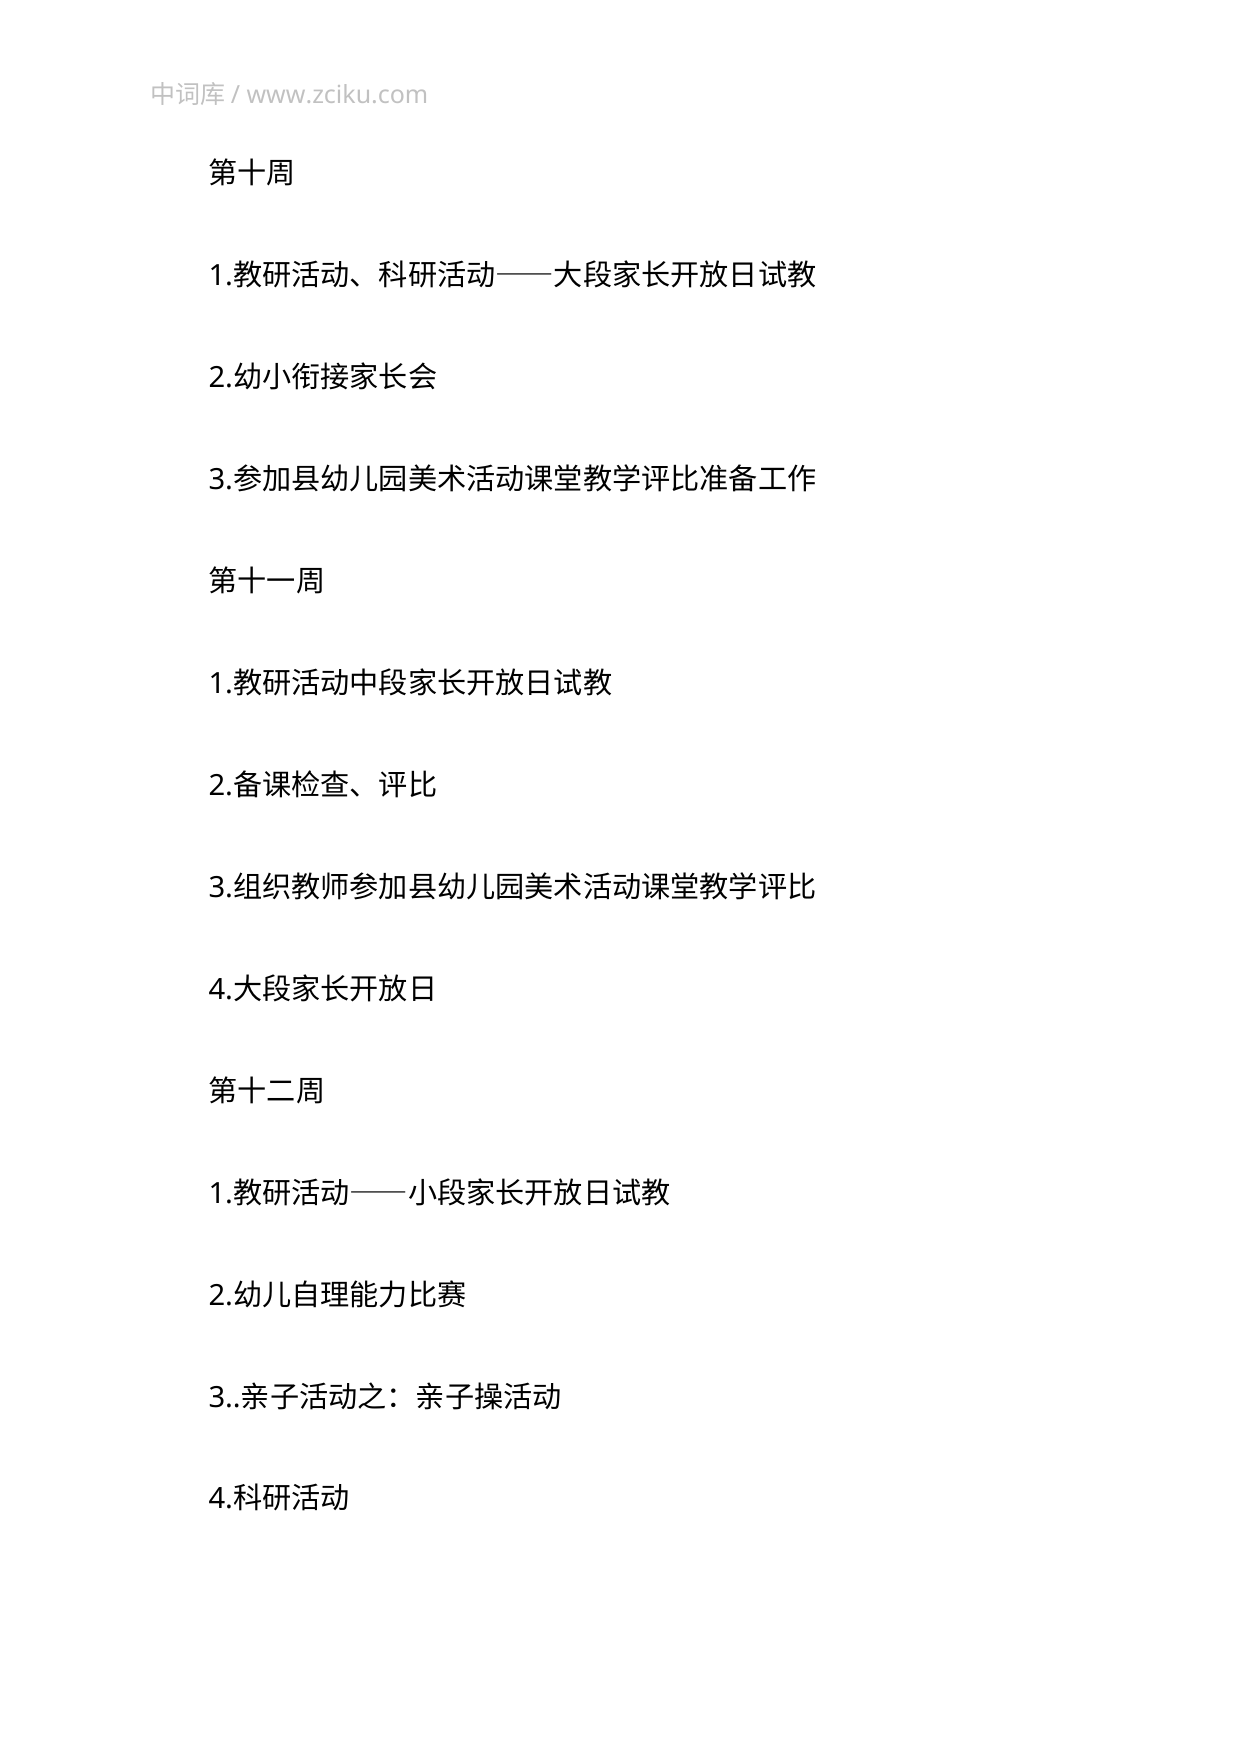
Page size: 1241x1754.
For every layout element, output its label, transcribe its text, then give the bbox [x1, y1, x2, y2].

text 4.大段家长开放日 [150, 965, 1090, 1008]
text 2.幼小衔接家长会 [150, 354, 1090, 396]
text 第十周 [150, 150, 1090, 192]
text 3.参加县幼儿园美术活动课堂教学评比准备工作 [150, 456, 1090, 498]
text 3.组织教师参加县幼儿园美术活动课堂教学评比 [150, 863, 1090, 906]
text 3..亲子活动之：亲子操活动 [150, 1373, 1090, 1416]
text 2.备课检查、评比 [150, 761, 1090, 804]
text 2.幼儿自理能力比赛 [150, 1271, 1090, 1313]
text 第十一周 [150, 558, 1090, 600]
text 4.科研活动 [150, 1475, 1090, 1517]
text 1.教研活动——小段家长开放日试教 [150, 1169, 1090, 1212]
text 1.教研活动中段家长开放日试教 [150, 659, 1090, 702]
text 1.教研活动、科研活动——大段家长开放日试教 [150, 252, 1090, 294]
text 第十二周 [150, 1067, 1090, 1110]
